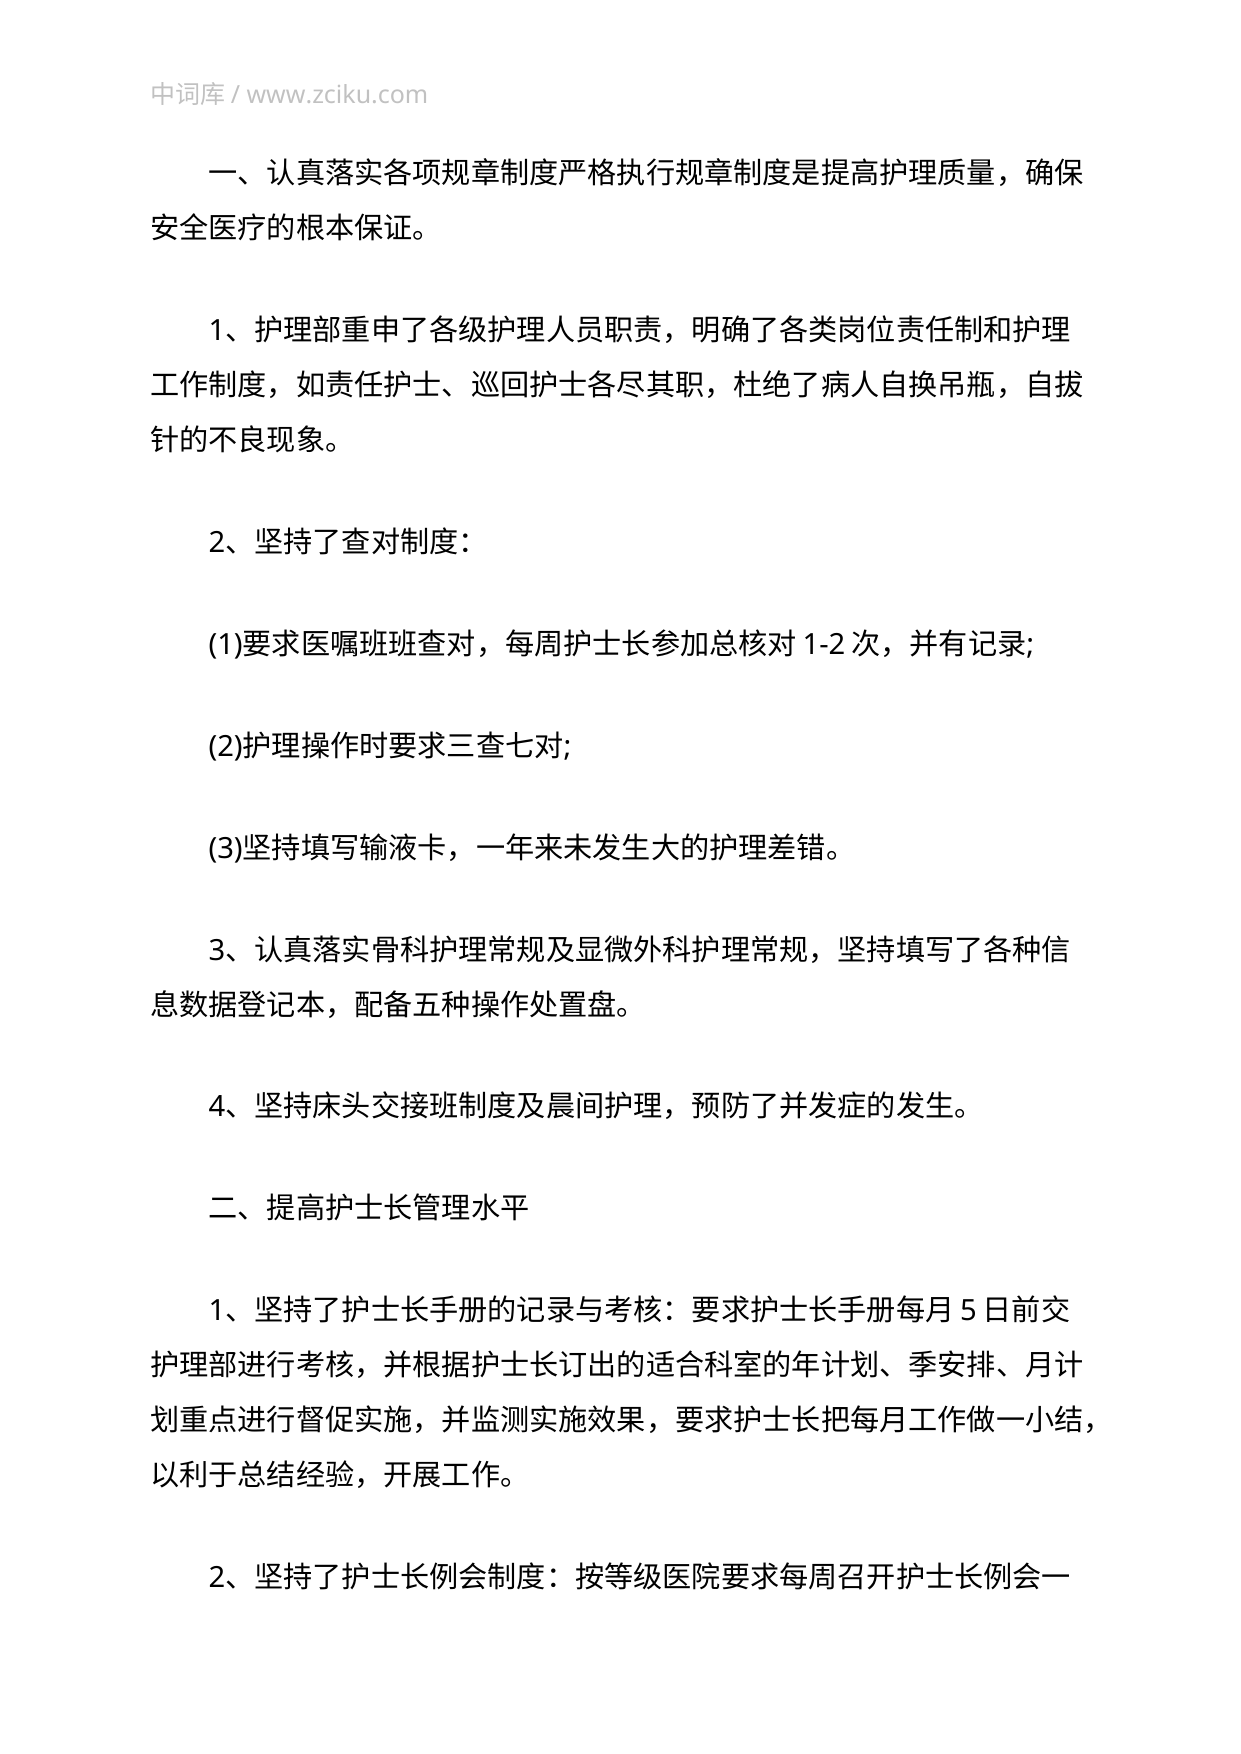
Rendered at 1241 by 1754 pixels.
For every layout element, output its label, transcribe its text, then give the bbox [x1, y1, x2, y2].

text (2)护理操作时要求三查七对; [150, 722, 1090, 765]
text 4、坚持床头交接班制度及晨间护理，预防了并发症的发生。 [150, 1083, 1090, 1125]
text 1、坚持了护士长手册的记录与考核：要求护士长手册每月5日前交护理部进行考核，并根据护士长订出的适合科室的年计划、季安排、月计划重点进行督促实施，并监测实施效果，要求护士长把每月工作做一小结，以利于总结经验，开展工作。 [150, 1287, 1090, 1494]
text (3)坚持填写输液卡，一年来未发生大的护理差错。 [150, 824, 1090, 867]
text 1、护理部重申了各级护理人员职责，明确了各类岗位责任制和护理工作制度，如责任护士、巡回护士各尽其职，杜绝了病人自换吊瓶，自拔针的不良现象。 [150, 307, 1090, 459]
text 一、认真落实各项规章制度严格执行规章制度是提高护理质量，确保安全医疗的根本保证。 [150, 150, 1090, 247]
text 2、坚持了查对制度： [150, 518, 1090, 561]
text (1)要求医嘱班班查对，每周护士长参加总核对1-2次，并有记录; [150, 620, 1090, 663]
text 二、提高护士长管理水平 [150, 1185, 1090, 1227]
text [150, 1553, 1090, 1596]
text 3、认真落实骨科护理常规及显微外科护理常规，坚持填写了各种信息数据登记本，配备五种操作处置盘。 [150, 926, 1090, 1023]
